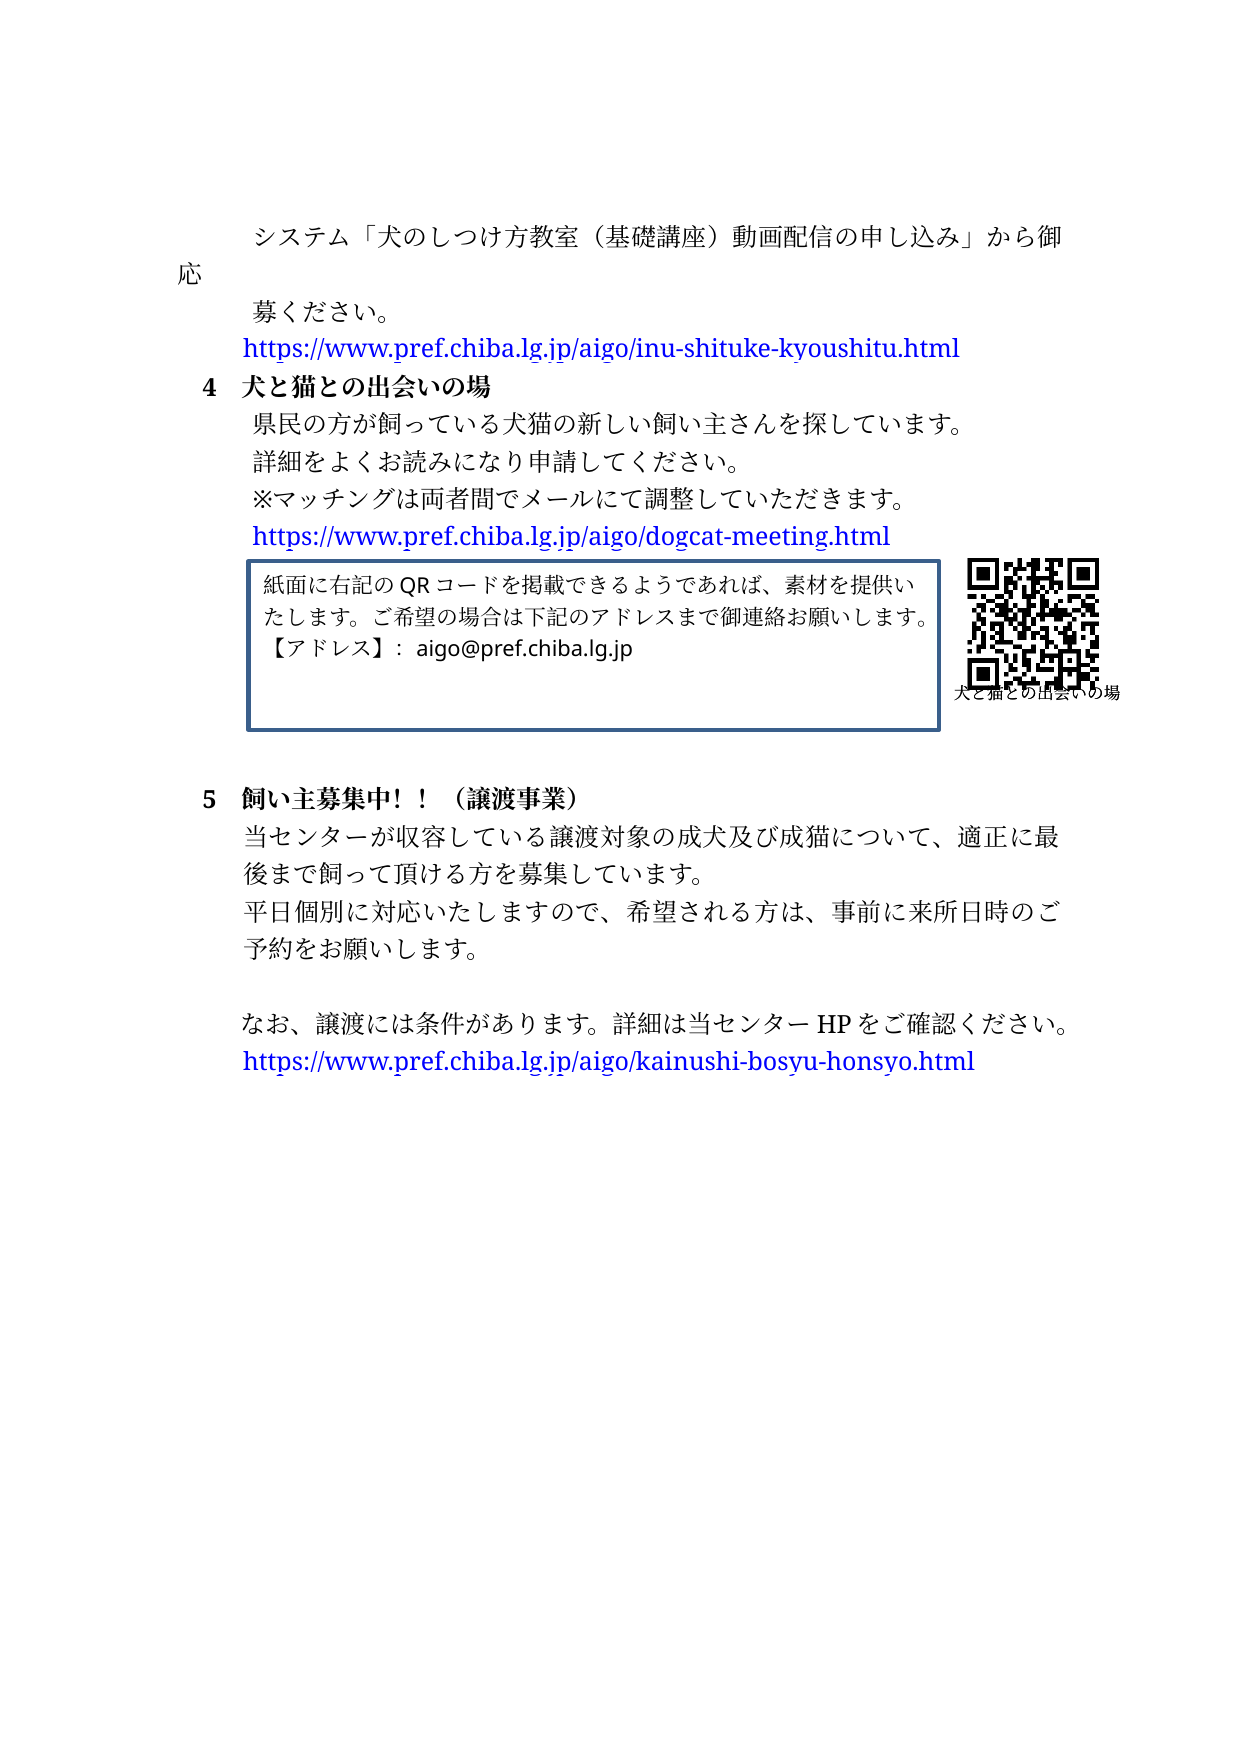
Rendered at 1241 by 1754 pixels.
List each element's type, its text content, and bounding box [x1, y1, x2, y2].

text 詳細をよくお読みになり申請してください。 [177, 442, 1063, 479]
text https://www.pref.chiba.lg.jp/aigo/inu-shituke-kyoushitu.html [177, 329, 1063, 367]
text 募ください。 [177, 292, 1063, 329]
picture [949, 539, 1117, 708]
text 県民の方が飼っている犬猫の新しい飼い主さんを探しています。 [177, 404, 1063, 442]
text なお、譲渡には条件があります。詳細は当センターHPをご確認ください。 [177, 1004, 1063, 1042]
text 平日個別に対応いたしますので、希望される方は、事前に来所日時のご予約をお願いします。 [243, 892, 1063, 967]
text 4 犬と猫との出会いの場 [177, 367, 1063, 404]
text https://www.pref.chiba.lg.jp/aigo/kainushi-bosyu-honsyo.html [177, 1042, 1063, 1079]
text https://www.pref.chiba.lg.jp/aigo/dogcat-meeting.html [177, 517, 1063, 554]
text システム「犬のしつけ方教室（基礎講座）動画配信の申し込み」から御応 [177, 217, 1063, 292]
text 5 飼い主募集中！！（譲渡事業） [177, 779, 1063, 817]
text 当センターが収容している譲渡対象の成犬及び成猫について、適正に最後まで飼って頂ける方を募集しています。 [243, 817, 1063, 892]
text ※マッチングは両者間でメールにて調整していただきます。 [177, 479, 1063, 517]
